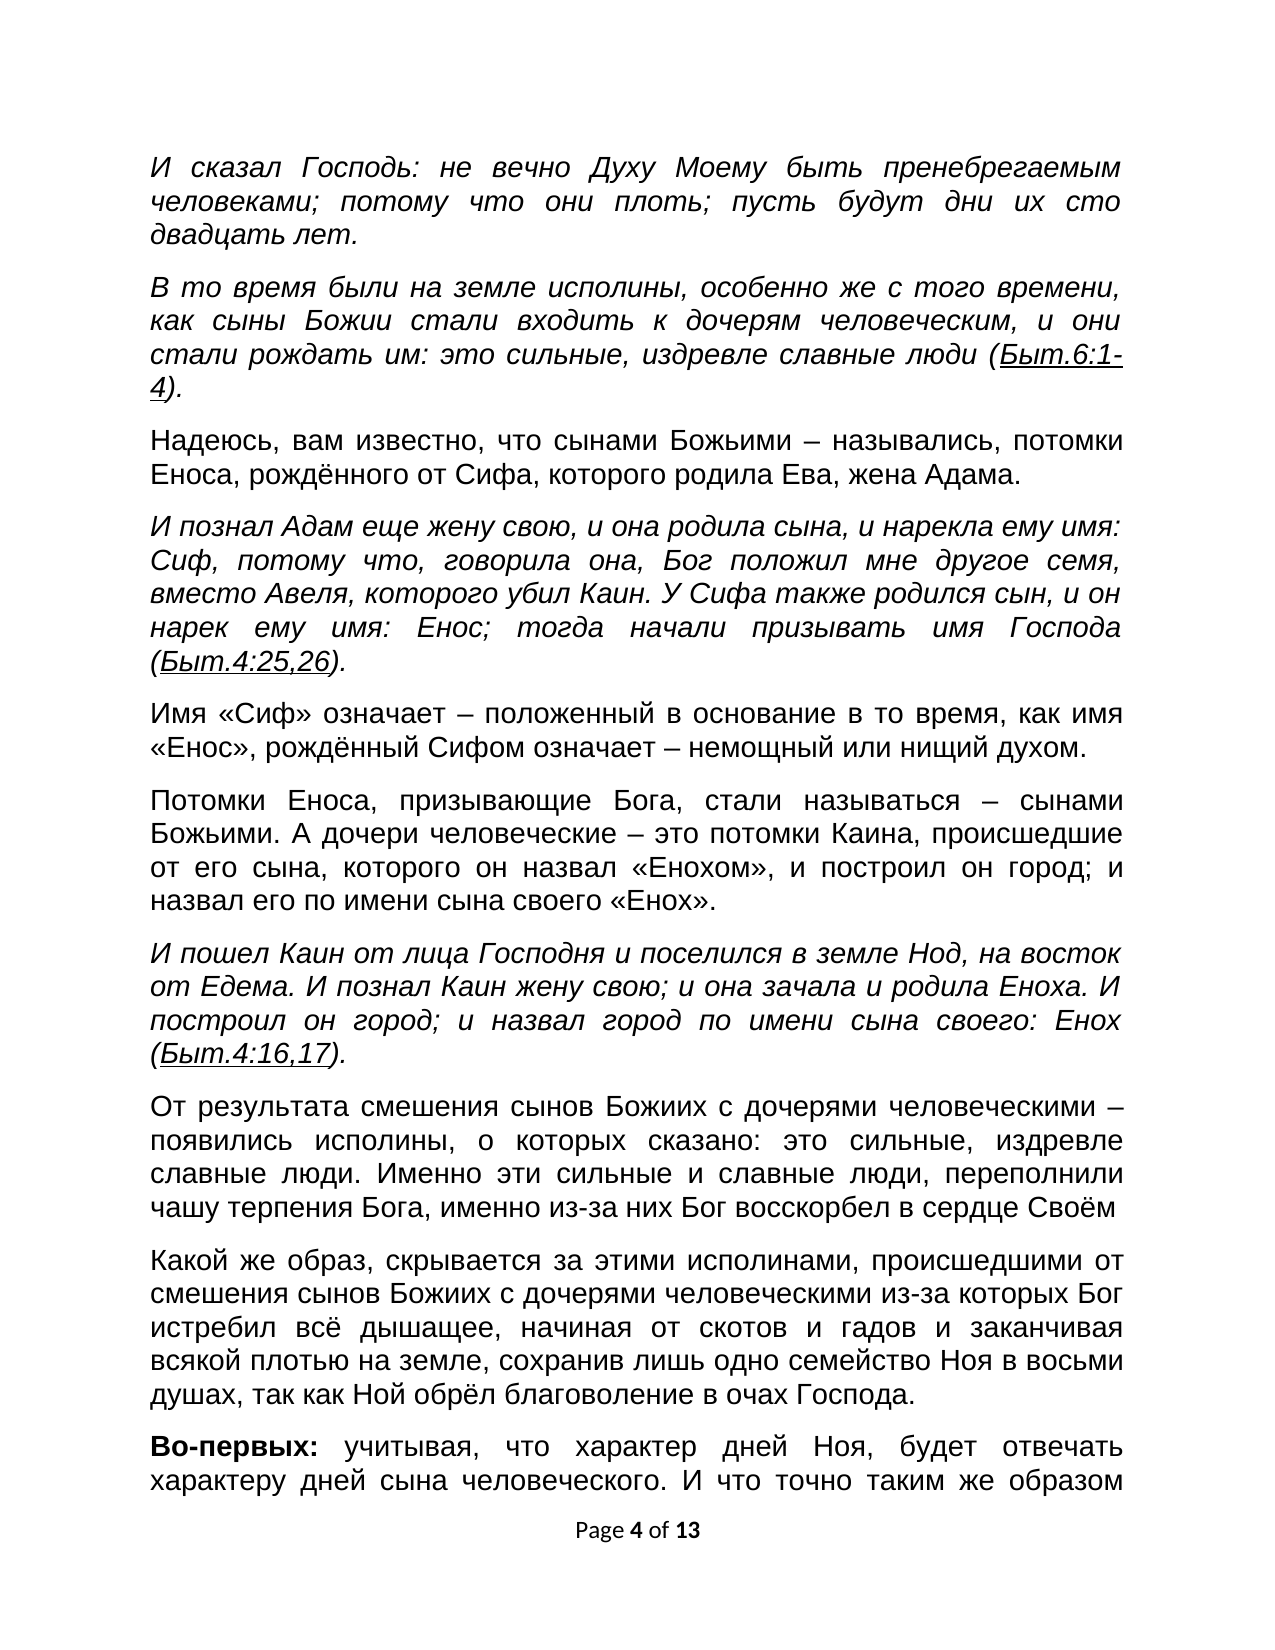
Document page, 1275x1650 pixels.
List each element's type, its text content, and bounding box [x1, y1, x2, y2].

text Имя «Сиф» означает – положенный в основание в то время, как имя «Енос», рождённый Сифом означает – немощный или нищий духом. [150, 696, 1125, 763]
text И познал Адам еще жену свою, и она родила сына, и нарекла ему имя: Сиф, потому что, говорила она, Бог положил мне другое семя, вместо Авеля, которого убил Каин. У Сифа также родился сын, и он нарек ему имя: Енос; тогда начали призывать имя Господа (Быт.4:25,26). [150, 509, 1125, 677]
text И сказал Господь: не вечно Духу Моему быть пренебрегаемым человеками; потому что они плоть; пусть будут дни их сто двадцать лет. [150, 150, 1125, 251]
text Потомки Еноса, призывающие Бога, стали называться – сынами Божьими. А дочери человеческие – это потомки Каина, происшедшие от его сына, которого он назвал «Енохом», и построил он город; и назвал его по имени сына своего «Енох». [150, 782, 1125, 917]
text Надеюсь, вам известно, что сынами Божьими – назывались, потомки Еноса, рождённого от Сифа, которого родила Ева, жена Адама. [150, 423, 1125, 490]
text Какой же образ, скрывается за этими исполинами, происшедшими от смешения сынов Божиих с дочерями человеческими из-за которых Бог истребил всё дышащее, начиная от скотов и гадов и заканчивая всякой плотью на земле, сохранив лишь одно семейство Ноя в восьми душах, так как Ной обрёл благоволение в очах Господа. [150, 1242, 1125, 1410]
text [150, 1429, 1125, 1496]
text От результата смешения сынов Божиих с дочерями человеческими – появились исполины, о которых сказано: это сильные, издревле славные люди. Именно эти сильные и славные люди, переполнили чашу терпения Бога, именно из-за них Бог восскорбел в сердце Своём [150, 1089, 1125, 1223]
text И пошел Каин от лица Господня и поселился в земле Нод, на восток от Едема. И познал Каин жену свою; и она зачала и родила Еноха. И построил он город; и назвал город по имени сына своего: Енох (Быт.4:16,17). [150, 936, 1125, 1070]
text В то время были на земле исполины, особенно же с того времени, как сыны Божии стали входить к дочерям человеческим, и они стали рождать им: это сильные, издревле славные люди (Быт.6:1-4). [150, 270, 1125, 404]
